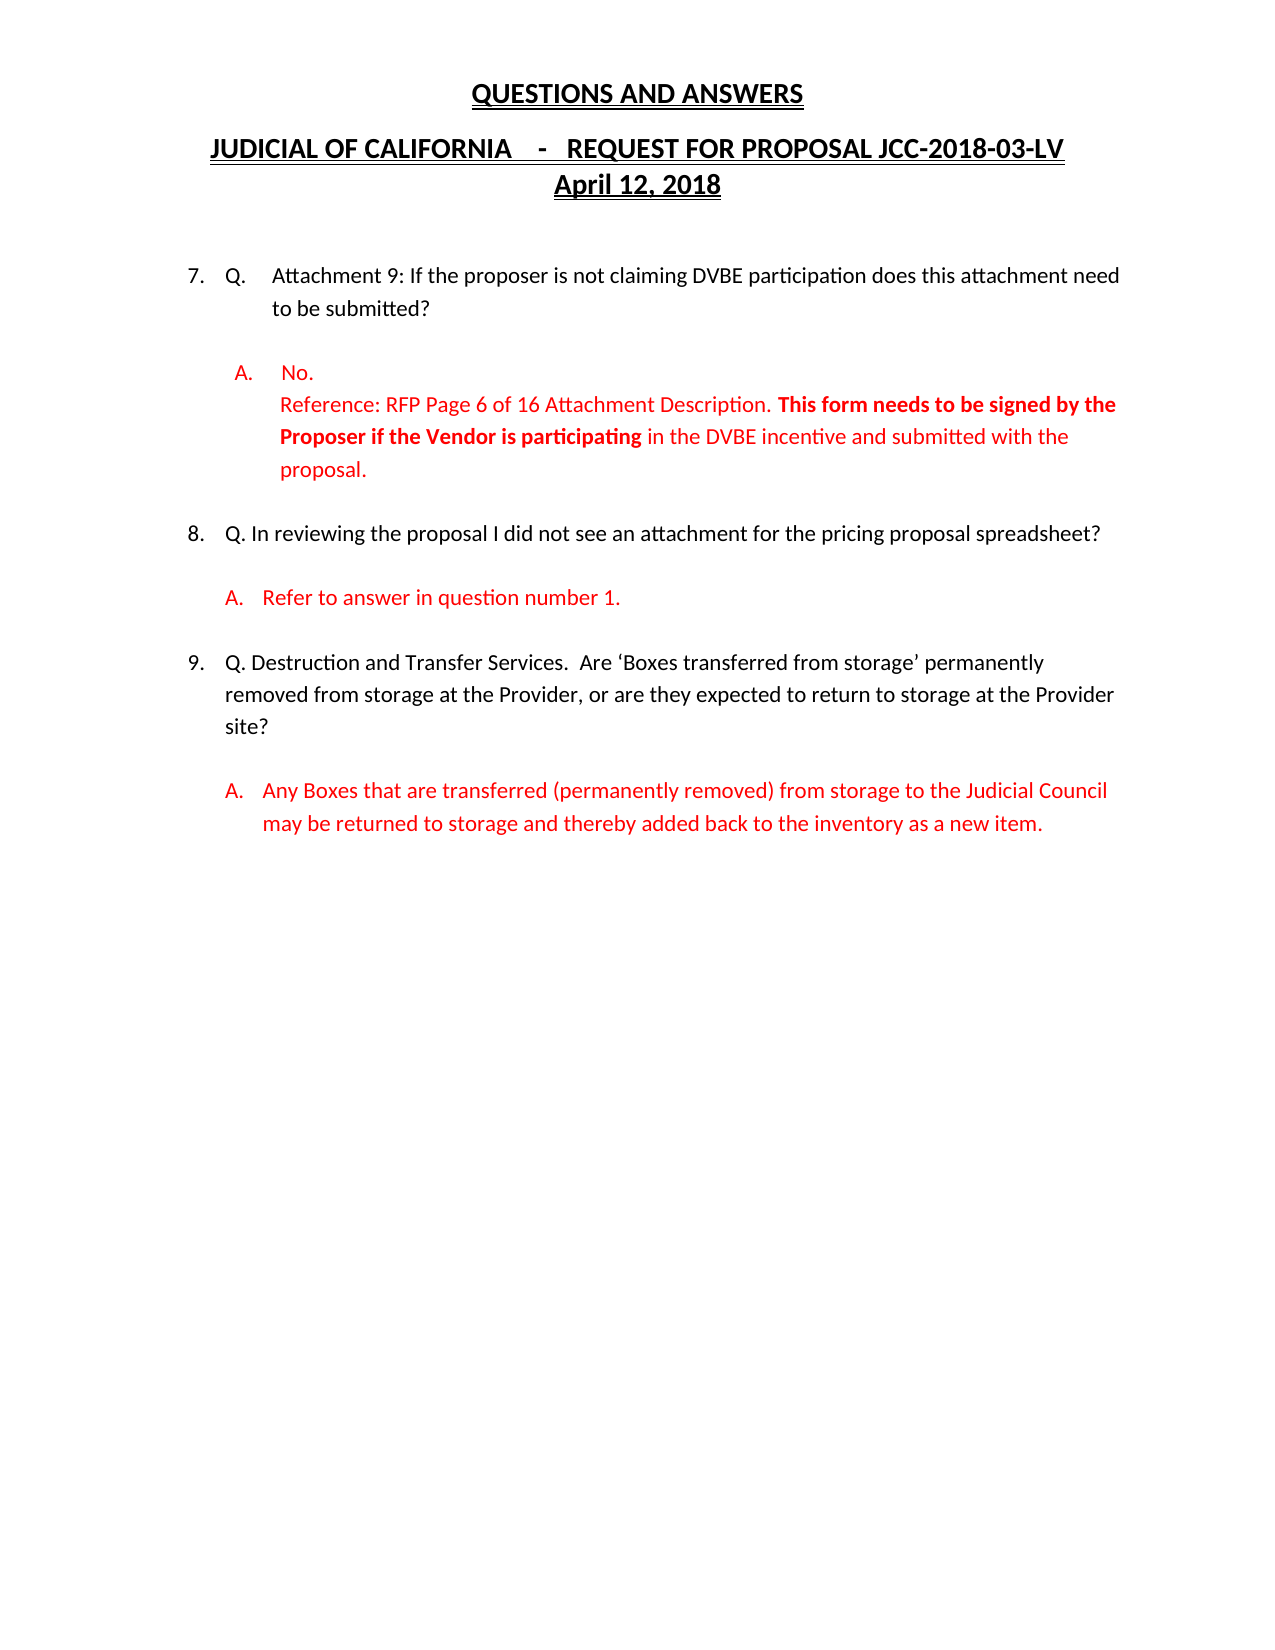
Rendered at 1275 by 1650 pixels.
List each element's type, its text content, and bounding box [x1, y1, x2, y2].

list No. [234, 358, 1125, 386]
list Q. Destruction and Transfer Services. Are ‘Boxes transferred from storage’ permanently removed from storage at the Provider, or are they expected to return to storage at the Provider site? [187, 648, 1125, 740]
list to be submitted? [225, 294, 1125, 322]
list Q. In reviewing the proposal I did not see an attachment for the pricing proposal spreadsheet? [187, 519, 1125, 547]
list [280, 390, 1125, 483]
list Any Boxes that are transferred (permanently removed) from storage to the Judicial Council may be returned to storage and thereby added back to the inventory as a new item. [225, 777, 1125, 837]
list Refer to answer in question number 1. [225, 583, 1125, 611]
list Q. Attachment 9: If the proposer is not claiming DVBE participation does this attachment need [187, 262, 1125, 289]
